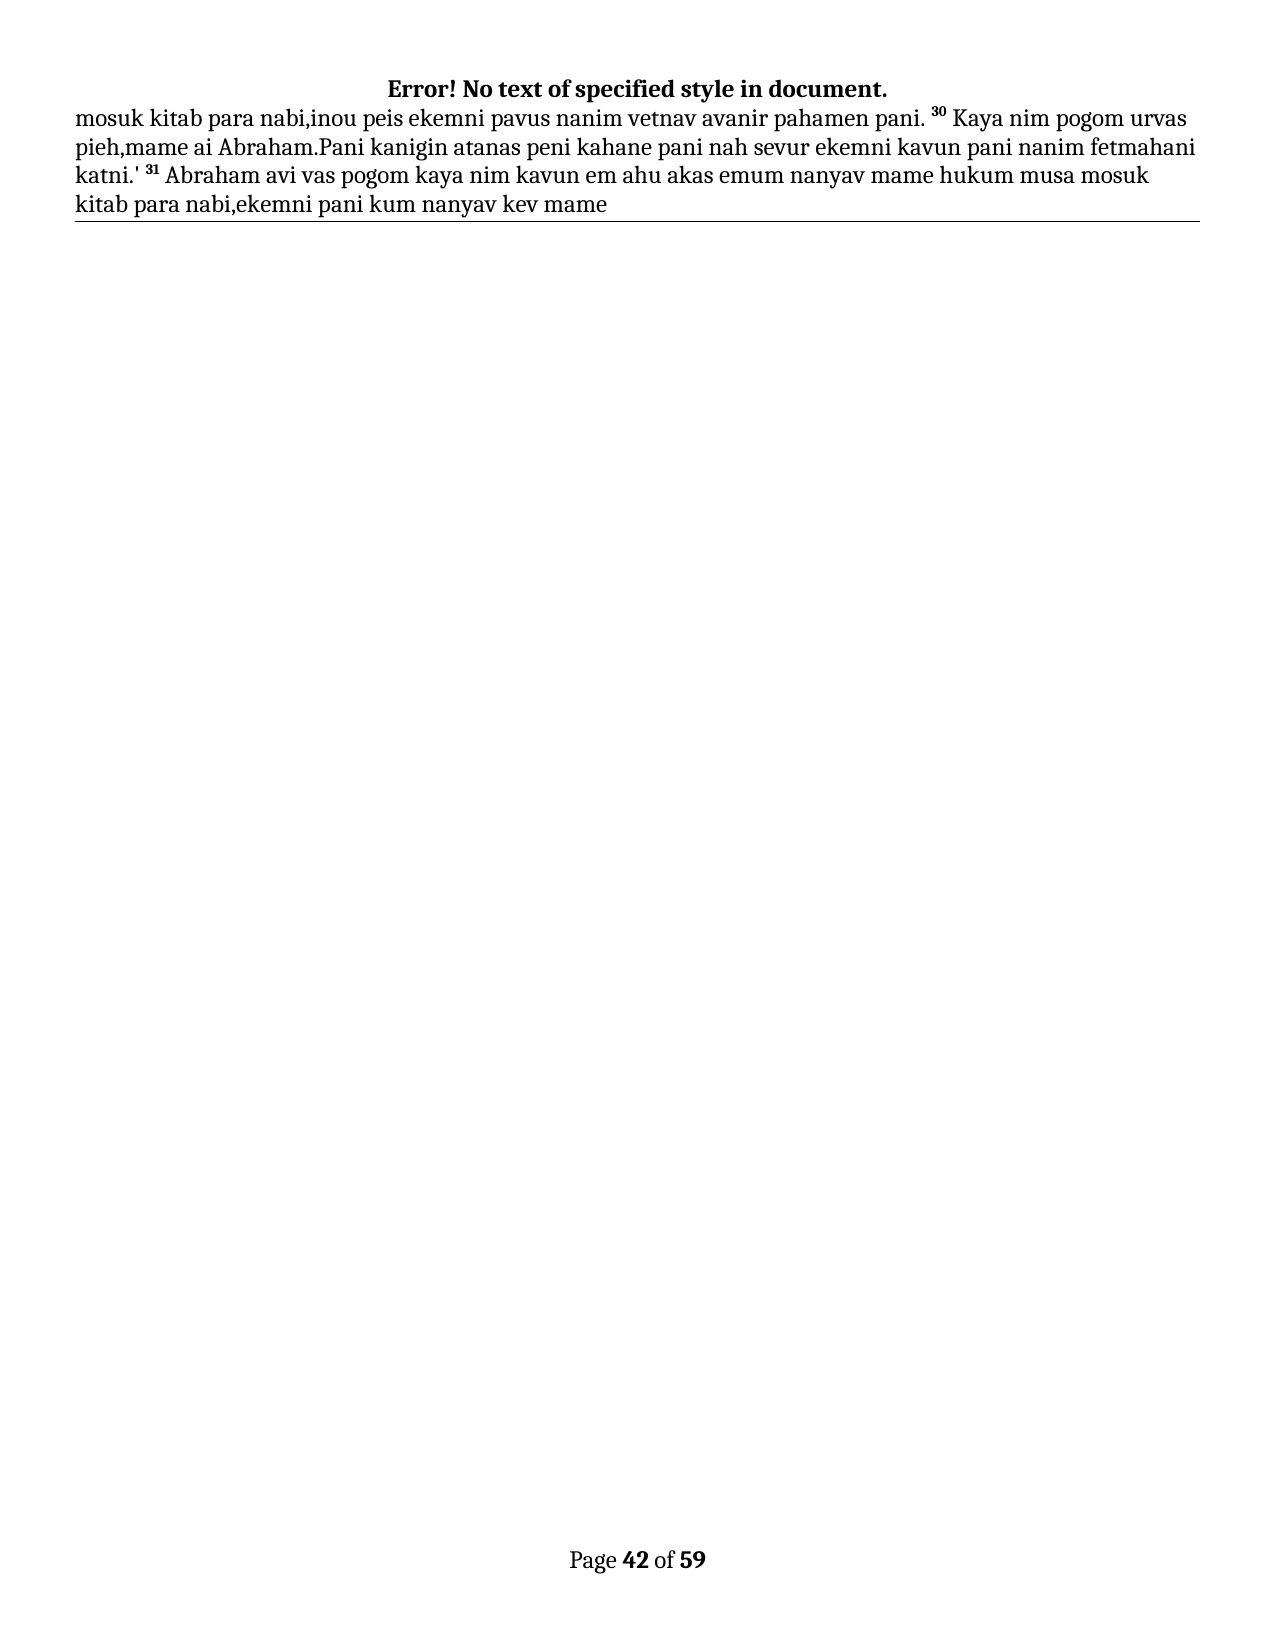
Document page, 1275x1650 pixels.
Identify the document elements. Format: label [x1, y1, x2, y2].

text [75, 104, 1200, 221]
